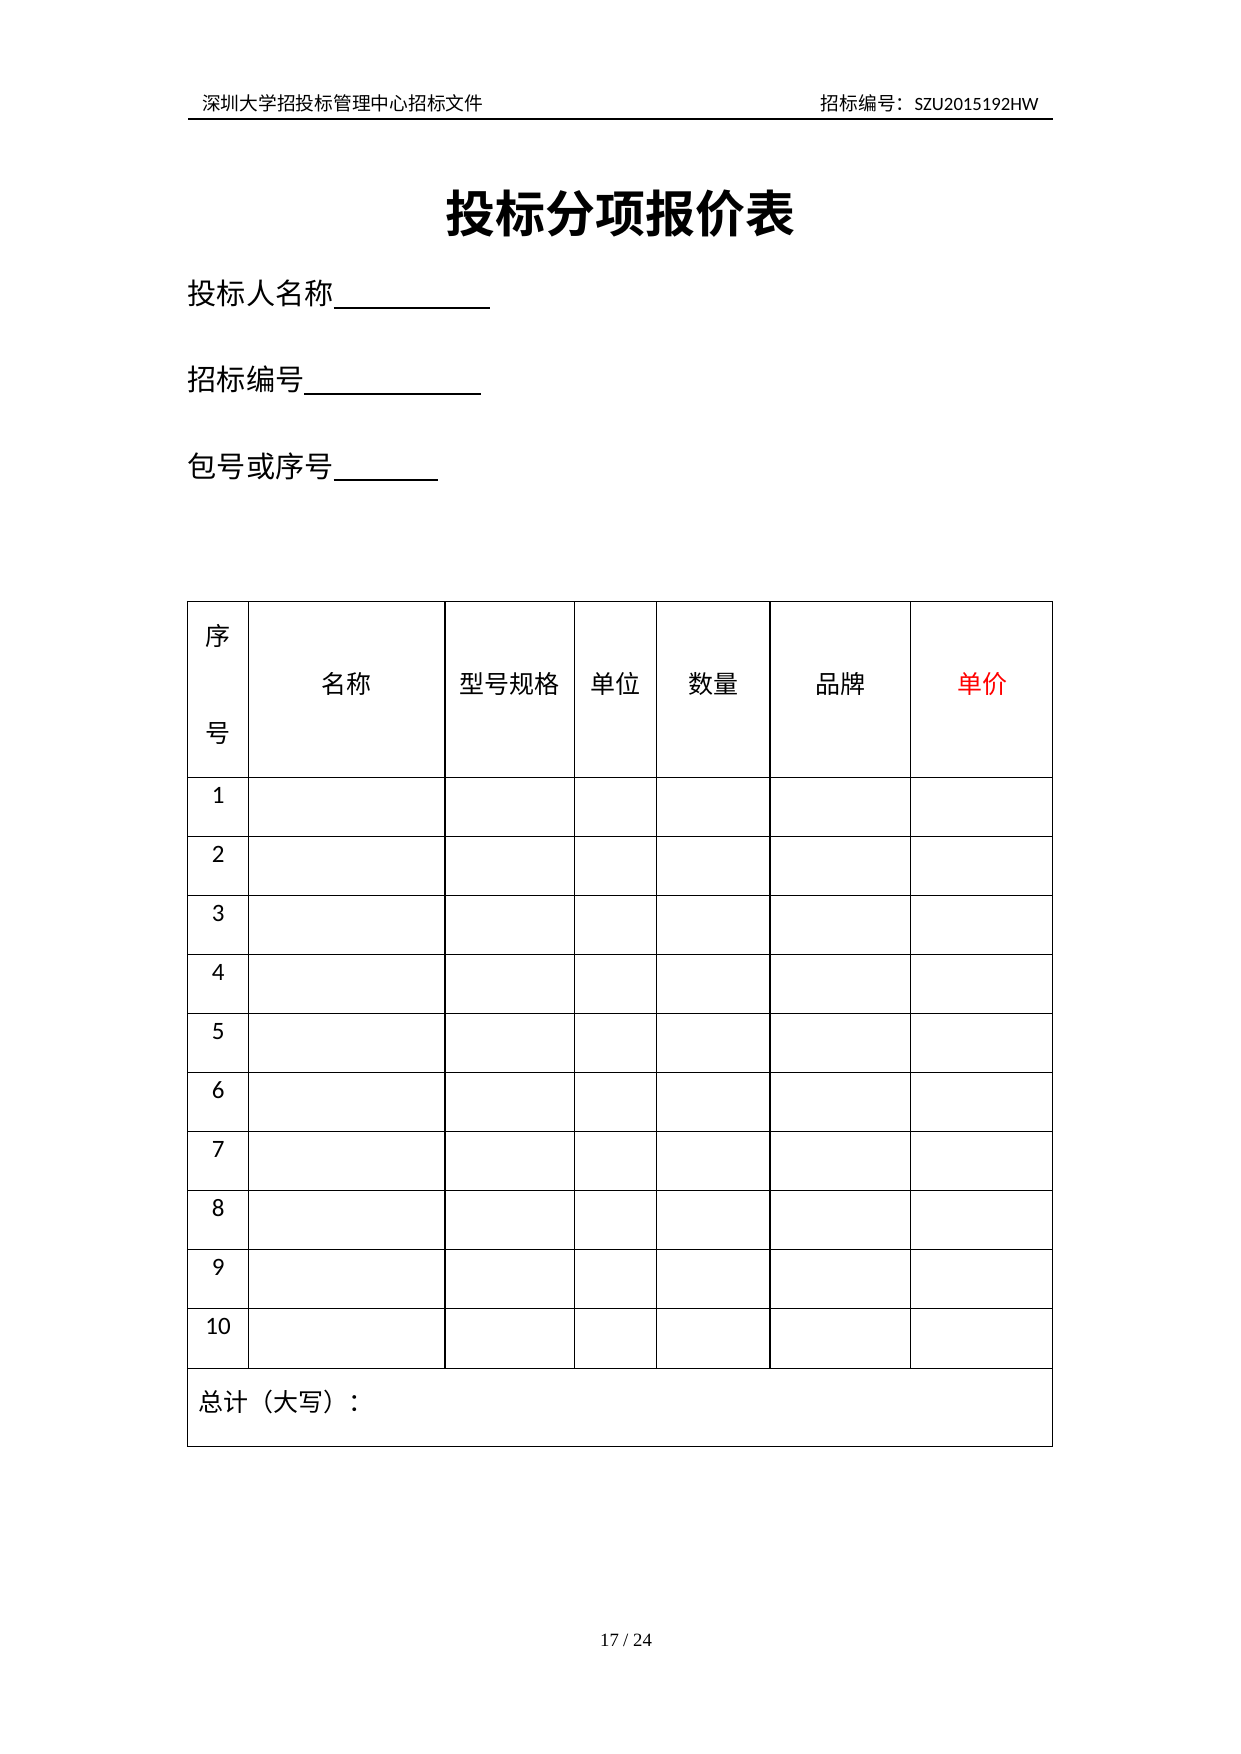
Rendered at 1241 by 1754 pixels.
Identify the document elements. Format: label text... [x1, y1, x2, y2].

table_cell 4 [188, 955, 248, 1013]
table_cell [911, 955, 1052, 1013]
table_cell [771, 837, 910, 895]
table_header 单位 [575, 602, 656, 777]
table_cell [771, 1191, 910, 1249]
table_cell [771, 778, 910, 836]
table_header 单价 [911, 602, 1052, 777]
table_header 名称 [249, 602, 444, 777]
table_cell [657, 778, 769, 836]
table_cell [446, 896, 574, 954]
table_cell [657, 1309, 769, 1367]
table_cell [575, 955, 656, 1013]
table_cell [575, 1014, 656, 1072]
text 招标编号 [187, 346, 1053, 411]
table_cell [911, 896, 1052, 954]
table_cell [911, 778, 1052, 836]
table_cell 1 [188, 778, 248, 836]
text 投标分项报价表 [187, 162, 1053, 259]
table_cell [771, 1014, 910, 1072]
text 投标人名称 [187, 259, 1053, 324]
table_cell [911, 1073, 1052, 1131]
table_cell 6 [188, 1073, 248, 1131]
table_cell [446, 1250, 574, 1308]
table_cell [249, 1191, 444, 1249]
table_cell 3 [188, 896, 248, 954]
table_cell [911, 837, 1052, 895]
table_cell [575, 896, 656, 954]
table_cell 总计（大写）： [188, 1369, 1052, 1446]
table_cell [575, 778, 656, 836]
table_cell [249, 1250, 444, 1308]
table_cell [446, 1073, 574, 1131]
table_cell [575, 1073, 656, 1131]
table_cell [657, 837, 769, 895]
table_cell [657, 1191, 769, 1249]
table_cell 7 [188, 1132, 248, 1190]
table_cell [911, 1250, 1052, 1308]
table_header 数量 [657, 602, 769, 777]
table_cell [771, 1073, 910, 1131]
table_cell [771, 1250, 910, 1308]
table_cell [446, 778, 574, 836]
table_cell [771, 1309, 910, 1367]
table_cell [911, 1132, 1052, 1190]
table_cell 8 [188, 1191, 248, 1249]
table_cell 2 [188, 837, 248, 895]
table_cell [771, 955, 910, 1013]
table_cell [575, 837, 656, 895]
table_cell [911, 1309, 1052, 1367]
table_cell [446, 955, 574, 1013]
text 包号或序号 [187, 432, 1053, 497]
table_cell [657, 1073, 769, 1131]
table_cell [249, 1014, 444, 1072]
table_cell [249, 896, 444, 954]
table_cell [657, 955, 769, 1013]
table_header 型号规格 [446, 602, 574, 777]
table_cell 10 [188, 1309, 248, 1367]
table_cell [249, 955, 444, 1013]
table_cell [249, 1309, 444, 1367]
table_cell [249, 1073, 444, 1131]
table_header 品牌 [771, 602, 910, 777]
table_cell [446, 1191, 574, 1249]
table_cell [446, 837, 574, 895]
table_cell [657, 1132, 769, 1190]
table_cell [575, 1191, 656, 1249]
table_cell [911, 1191, 1052, 1249]
table_cell [575, 1132, 656, 1190]
table_cell [911, 1014, 1052, 1072]
table_cell [657, 896, 769, 954]
table_cell [657, 1014, 769, 1072]
table_cell [771, 896, 910, 954]
table_cell [249, 778, 444, 836]
table_cell [446, 1014, 574, 1072]
table_cell 9 [188, 1250, 248, 1308]
table_header 序号 [188, 602, 248, 777]
table_cell 5 [188, 1014, 248, 1072]
table_cell [446, 1309, 574, 1367]
table_cell [249, 1132, 444, 1190]
table_cell [771, 1132, 910, 1190]
table_cell [575, 1309, 656, 1367]
table_cell [575, 1250, 656, 1308]
table_cell [249, 837, 444, 895]
table_cell [657, 1250, 769, 1308]
table_cell [446, 1132, 574, 1190]
